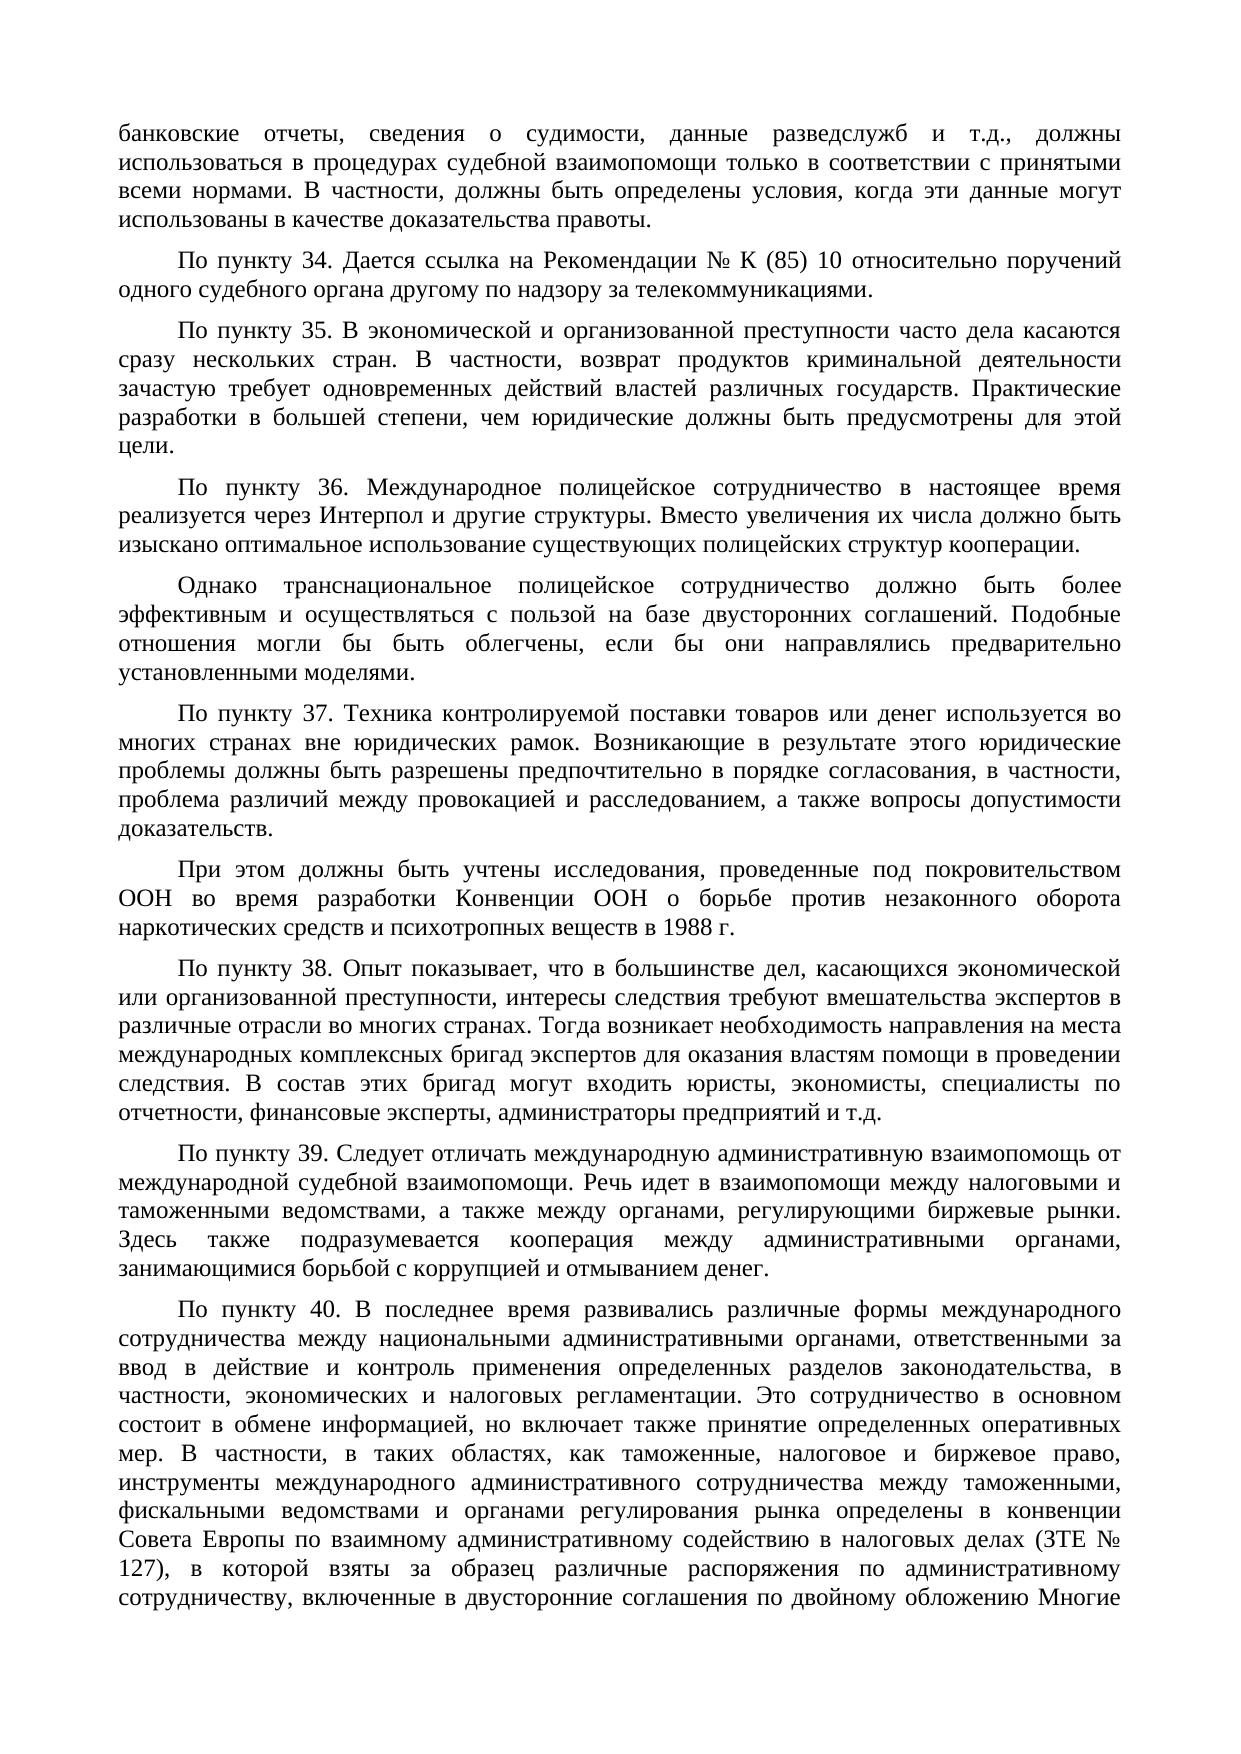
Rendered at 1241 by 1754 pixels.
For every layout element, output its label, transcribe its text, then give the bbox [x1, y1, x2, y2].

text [118, 118, 1122, 233]
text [118, 1294, 1122, 1611]
text По пункту 38. Опыт показывает, что в большинстве дел, касающихся экономической или организованной преступности, интересы следствия требуют вмешательства экспертов в различные отрасли во многих странах. Тогда возникает необходимость направления на места международных комплексных бригад экспертов для оказания властям помощи в проведении следствия. В состав этих бригад могут входить юристы, экономисты, специалисты по отчетности, финансовые эксперты, администраторы предприятий и т.д. [118, 953, 1122, 1126]
text По пункту 37. Техника контролируемой поставки товаров или денег используется во многих странах вне юридических рамок. Возникающие в результате этого юридические проблемы должны быть разрешены предпочтительно в порядке согласования, в частности, проблема различий между провокацией и расследованием, а также вопросы допустимости доказательств. [118, 698, 1122, 842]
text При этом должны быть учтены исследования, проведенные под покровительством ООН во время разработки Конвенции ООН о борьбе против незаконного оборота наркотических средств и психотропных веществ в 1988 г. [118, 854, 1122, 941]
text По пункту 36. Международное полицейское сотрудничество в настоящее время реализуется через Интерпол и другие структуры. Вместо увеличения их числа должно быть изыскано оптимальное использование существующих полицейских структур кооперации. [118, 472, 1122, 558]
text По пункту 35. В экономической и организованной преступности часто дела касаются сразу нескольких стран. В частности, возврат продуктов криминальной деятельности зачастую требует одновременных действий властей различных государств. Практические разработки в большей степени, чем юридические должны быть предусмотрены для этой цели. [118, 316, 1122, 459]
text Однако транснациональное полицейское сотрудничество должно быть более эффективным и осуществляться с пользой на базе двусторонних соглашений. Подобные отношения могли бы быть облегчены, если бы они направлялись предварительно установленными моделями. [118, 571, 1122, 686]
text По пункту 39. Следует отличать международную административную взаимопомощь от международной судебной взаимопомощи. Речь идет в взаимопомощи между налоговыми и таможенными ведомствами, а также между органами, регулирующими биржевые рынки. Здесь также подразумевается кооперация между административными органами, занимающимися борьбой с коррупцией и отмыванием денег. [118, 1138, 1122, 1282]
text По пункту 34. Дается ссылка на Рекомендации № К (85) 10 относительно поручений одного судебного органа другому по надзору за телекоммуникациями. [118, 246, 1122, 303]
